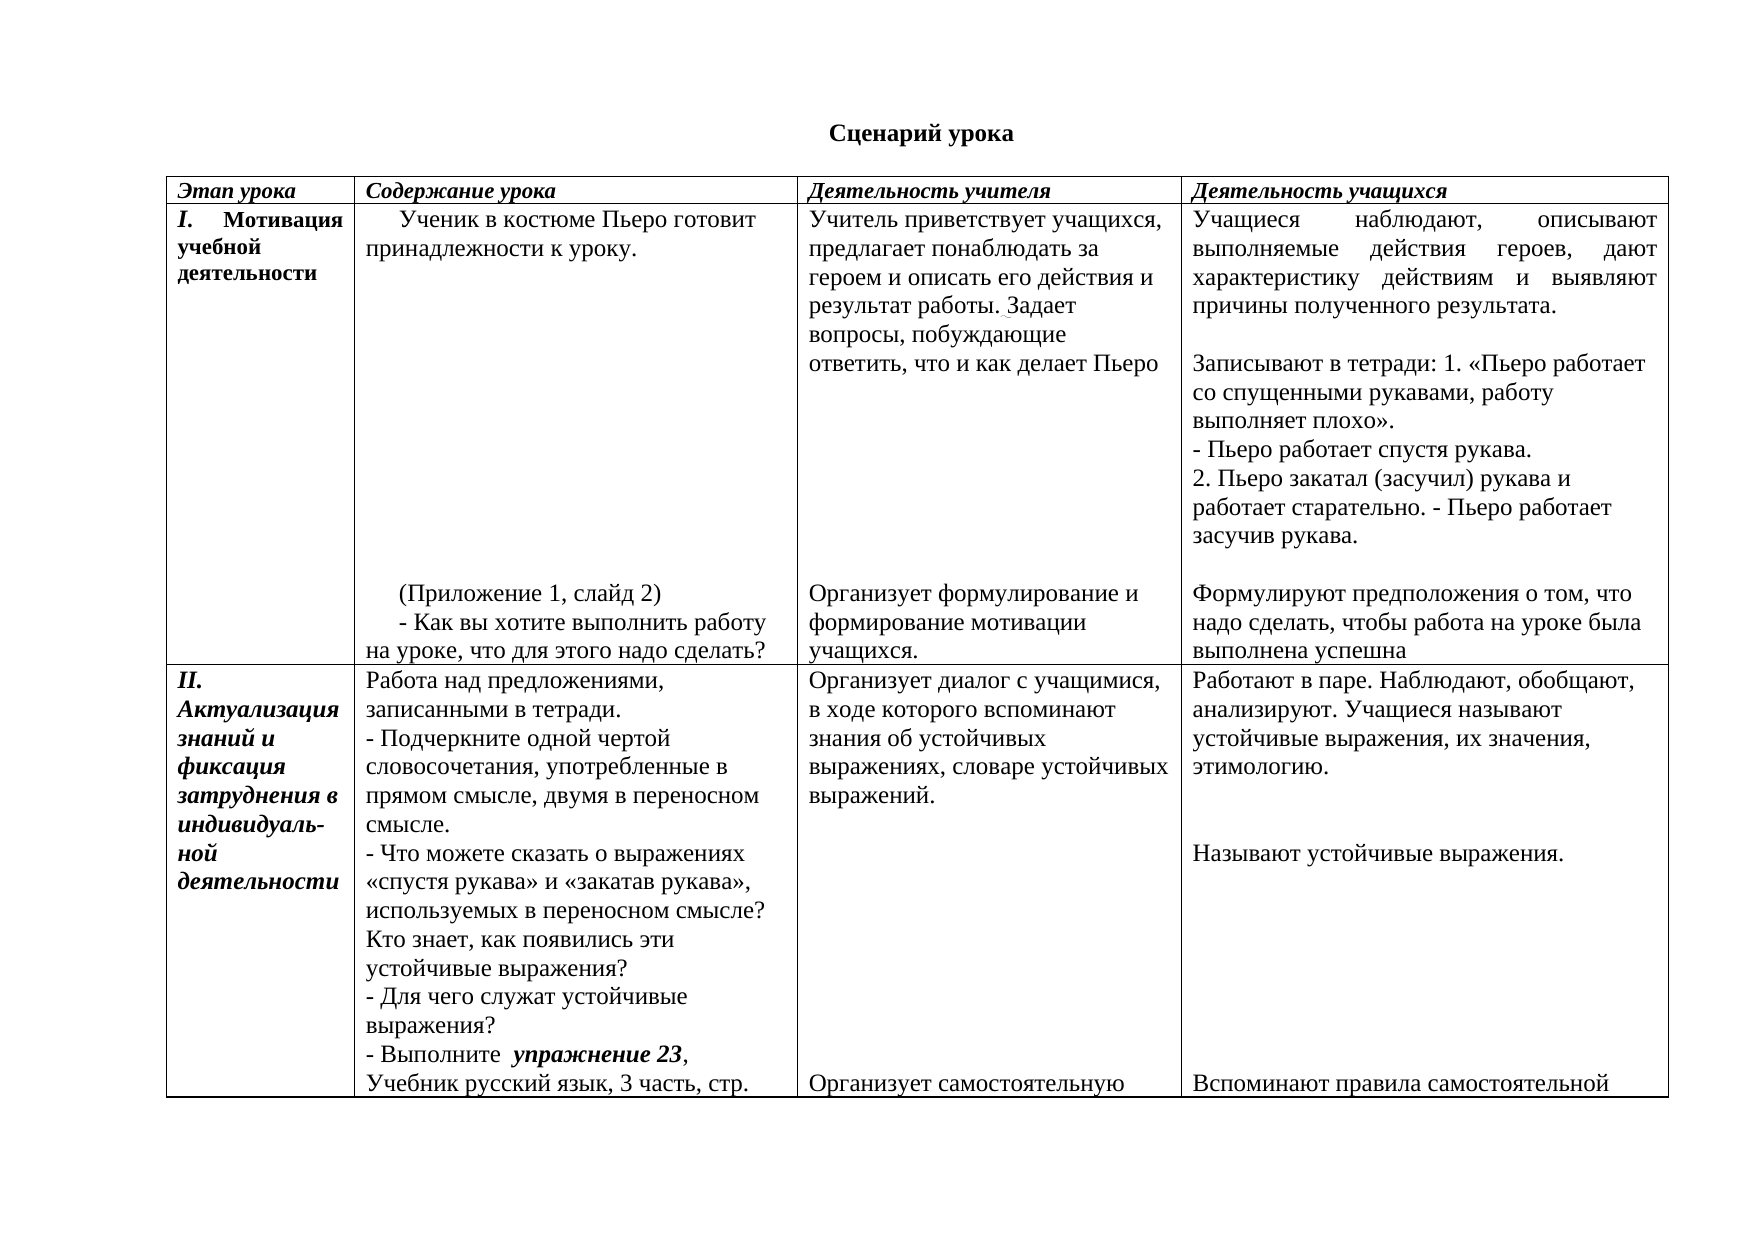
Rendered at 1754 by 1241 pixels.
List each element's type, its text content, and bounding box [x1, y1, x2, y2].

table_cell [1182, 665, 1668, 1096]
table_cell I. Мотивация учебной деятельности [167, 204, 354, 664]
table_cell Ученик в костюме Пьеро готовит принадлежности к уроку. (Приложение 1, слайд 2) - Как вы хотите выполнить работу на уроке, что для этого надо сделать? [355, 204, 797, 664]
table_header Деятельность учителя [798, 177, 1181, 203]
table_header Содержание урока [355, 177, 797, 203]
table_cell Учитель приветствует учащихся, предлагает понаблюдать за героем и описать его действия и результат работы. Задает вопросы, побуждающие ответить, что и как делает Пьеро Организует формулирование и формирование мотивации учащихся. [798, 204, 1181, 664]
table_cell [167, 665, 354, 1096]
table_cell Учащиеся наблюдают, описывают выполняемые действия героев, дают характеристику действиям и выявляют причины полученного результата. Записывают в тетради: 1. «Пьеро работает со спущенными рукавами, работу выполняет плохо». - Пьеро работает спустя рукава. 2. Пьеро закатал (засучил) рукава и работает старательно. - Пьеро работает засучив рукава. Формулируют предположения о том, что надо сделать, чтобы работа на уроке была выполнена успешна [1182, 204, 1668, 664]
table_header Деятельность учащихся [1182, 177, 1668, 203]
table_header Этап урока [167, 177, 354, 203]
text Сценарий урока [177, 118, 1665, 147]
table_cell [798, 665, 1181, 1096]
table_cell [355, 665, 797, 1096]
